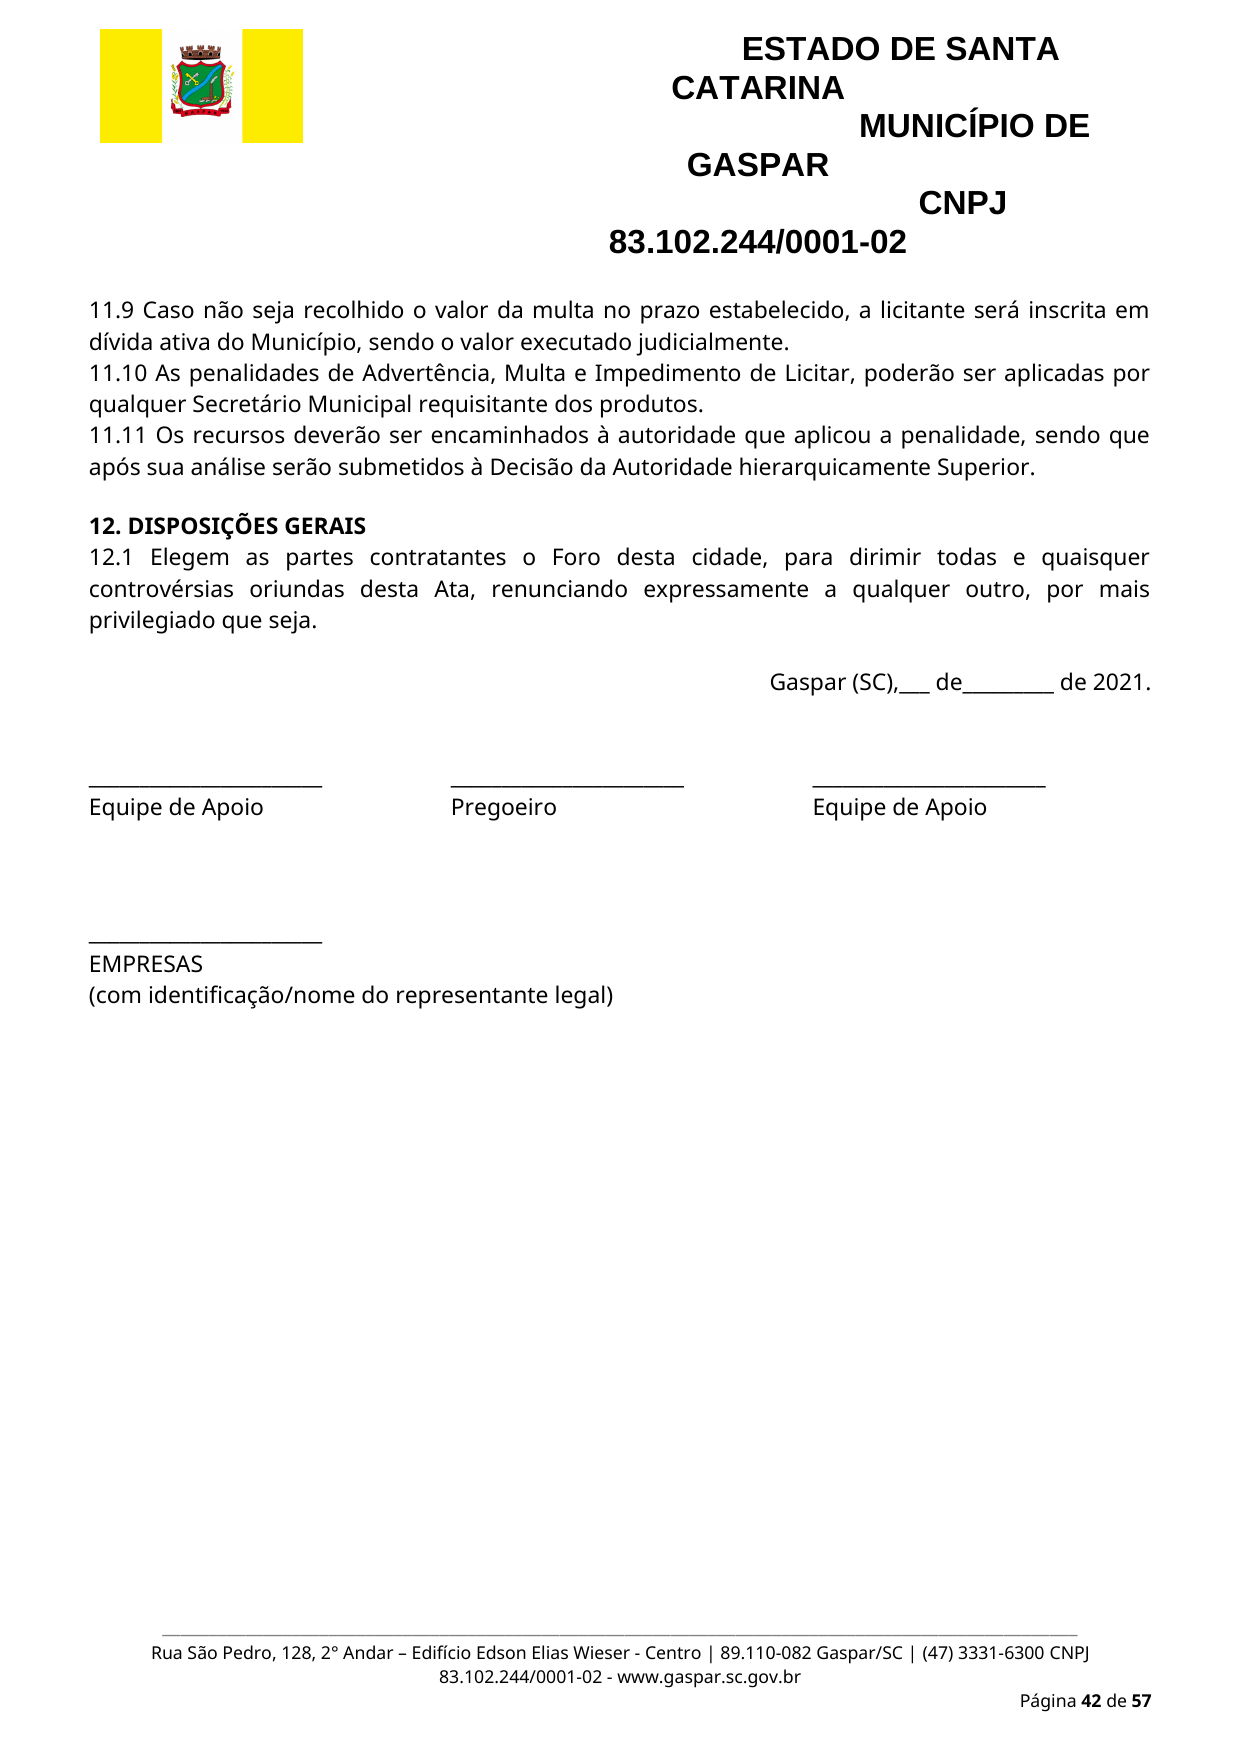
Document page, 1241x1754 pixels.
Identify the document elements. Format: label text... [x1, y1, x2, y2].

table_header _______________________ Equipe de Apoio [801, 760, 1163, 823]
text 12. DISPOSIÇÕES GERAIS [89, 510, 1152, 541]
text 11.11 Os recursos deverão ser encaminhados à autoridade que aplicou a penalidade, sendo que após sua análise serão submetidos à Decisão da Autoridade hierarquicamente Superior. [89, 419, 1152, 482]
text 11.9 Caso não seja recolhido o valor da multa no prazo estabelecido, a licitante será inscrita em dívida ativa do Município, sendo o valor executado judicialmente. [89, 294, 1152, 357]
table_header _______________________ Equipe de Apoio [78, 760, 439, 823]
text 12.1 Elegem as partes contratantes o Foro desta cidade, para dirimir todas e quaisquer controvérsias oriundas desta Ata, renunciando expressamente a qualquer outro, por mais privilegiado que seja. [89, 541, 1152, 635]
text Gaspar (SC),___ de_________ de 2021. [89, 666, 1152, 698]
text EMPRESAS [89, 948, 1152, 979]
text (com identificação/nome do representante legal) [89, 979, 1152, 1010]
table_header _______________________ Pregoeiro [439, 760, 801, 823]
picture [100, 29, 303, 143]
text 11.10 As penalidades de Advertência, Multa e Impedimento de Licitar, poderão ser aplicadas por qualquer Secretário Municipal requisitante dos produtos. [89, 357, 1152, 419]
text _______________________ [89, 916, 1152, 948]
